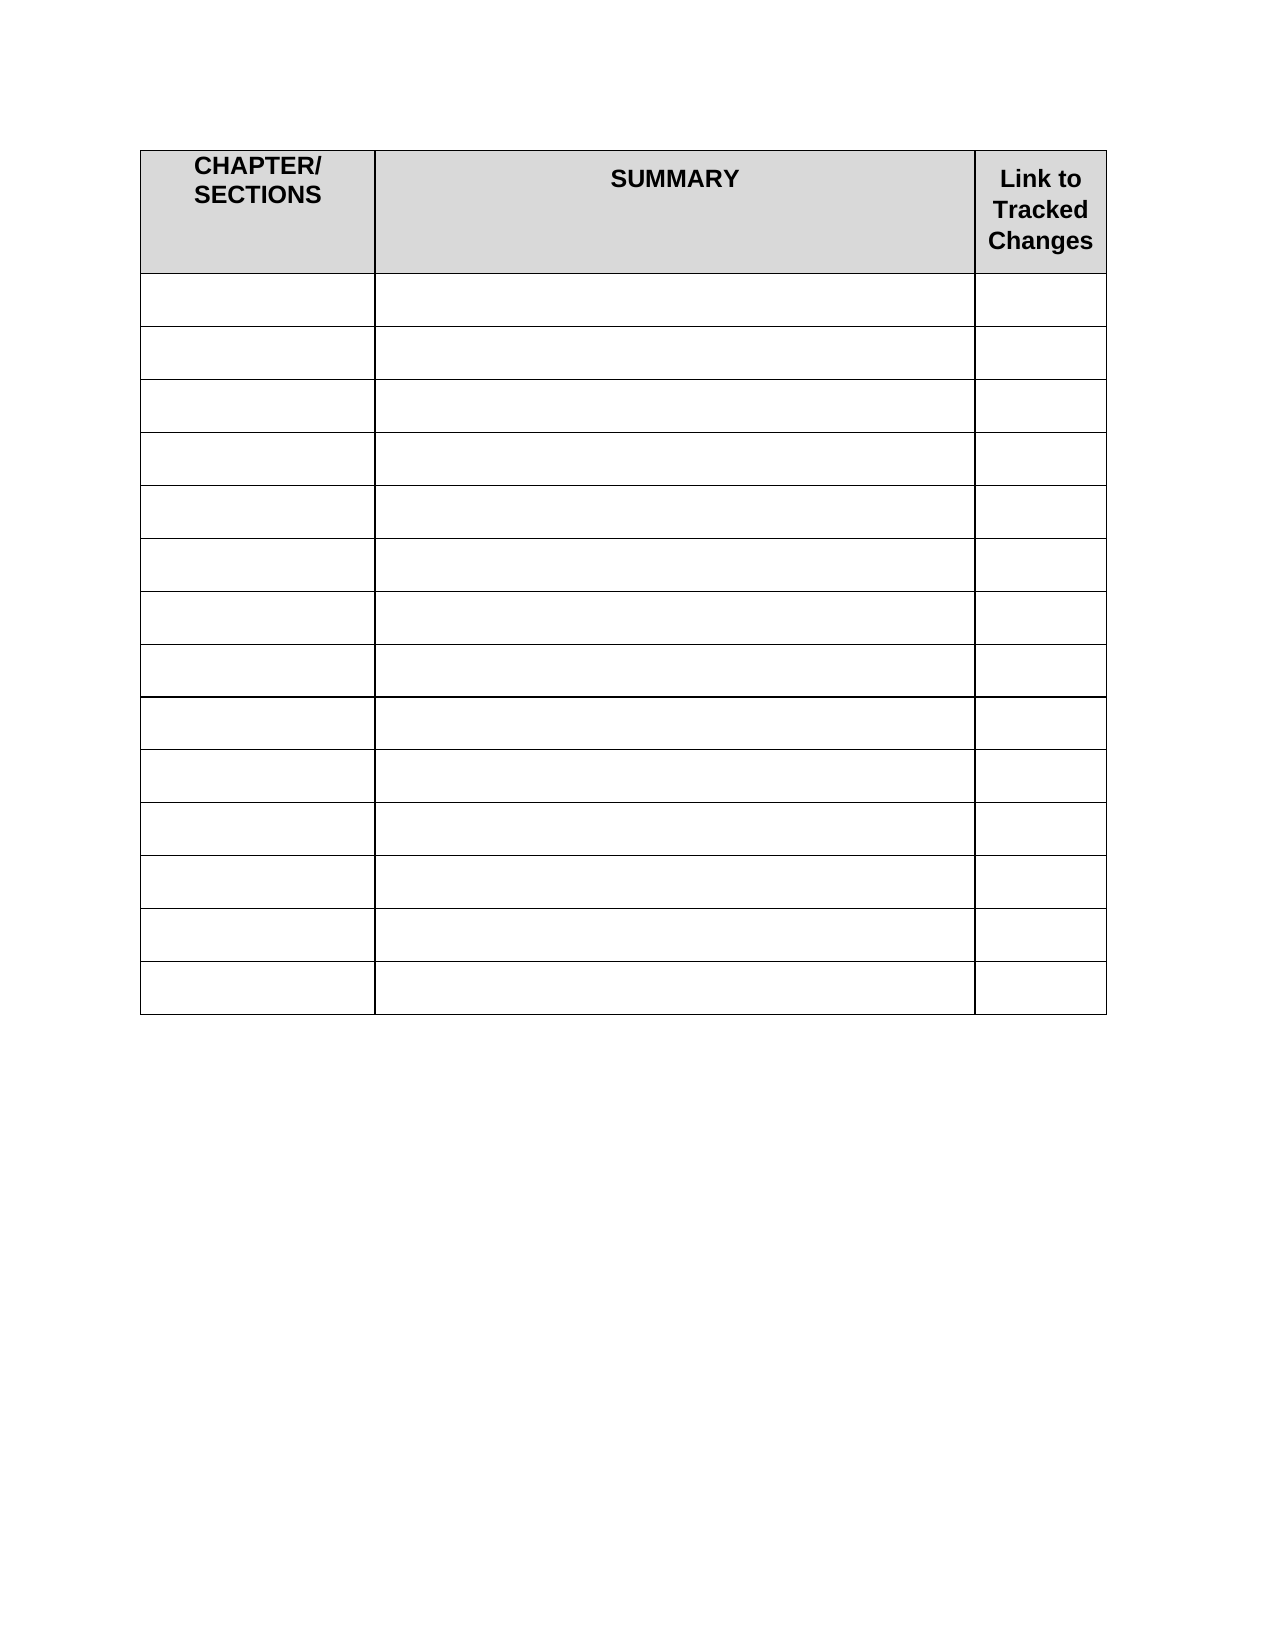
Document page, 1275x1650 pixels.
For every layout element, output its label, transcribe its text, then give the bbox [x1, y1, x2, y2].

table_cell [976, 803, 1106, 855]
table_cell [376, 909, 974, 961]
table_cell [376, 486, 974, 538]
table_cell [141, 539, 374, 591]
table_cell [141, 962, 374, 1014]
table_cell [141, 750, 374, 802]
table_cell [976, 486, 1106, 538]
table_cell [376, 645, 974, 696]
table_cell [376, 327, 974, 379]
table_cell [976, 750, 1106, 802]
table_cell [141, 327, 374, 379]
table_header Link to Tracked Changes [976, 151, 1106, 273]
table_cell [376, 433, 974, 485]
table_cell [976, 698, 1106, 749]
table_cell [141, 645, 374, 696]
table_cell [976, 327, 1106, 379]
table_cell [141, 803, 374, 855]
table_header CHAPTER/ SECTIONS [141, 151, 374, 273]
table_cell [376, 698, 974, 749]
table_cell [976, 433, 1106, 485]
table_cell [976, 856, 1106, 908]
table_cell [976, 539, 1106, 591]
table_cell [376, 962, 974, 1014]
table_header SUMMARY [376, 151, 974, 273]
table_cell [141, 856, 374, 908]
table_cell [976, 962, 1106, 1014]
table_cell [141, 486, 374, 538]
table_cell [376, 274, 974, 326]
table_cell [141, 909, 374, 961]
table_cell [376, 750, 974, 802]
table_cell [141, 698, 374, 749]
table_cell [376, 856, 974, 908]
table_cell [376, 592, 974, 643]
table_cell [141, 274, 374, 326]
table_cell [141, 380, 374, 432]
table_cell [141, 592, 374, 643]
table_cell [376, 803, 974, 855]
table_cell [141, 433, 374, 485]
table_cell [376, 380, 974, 432]
table_cell [976, 274, 1106, 326]
table_cell [376, 539, 974, 591]
table_cell [976, 380, 1106, 432]
table_cell [976, 592, 1106, 643]
table_cell [976, 645, 1106, 696]
table_cell [976, 909, 1106, 961]
